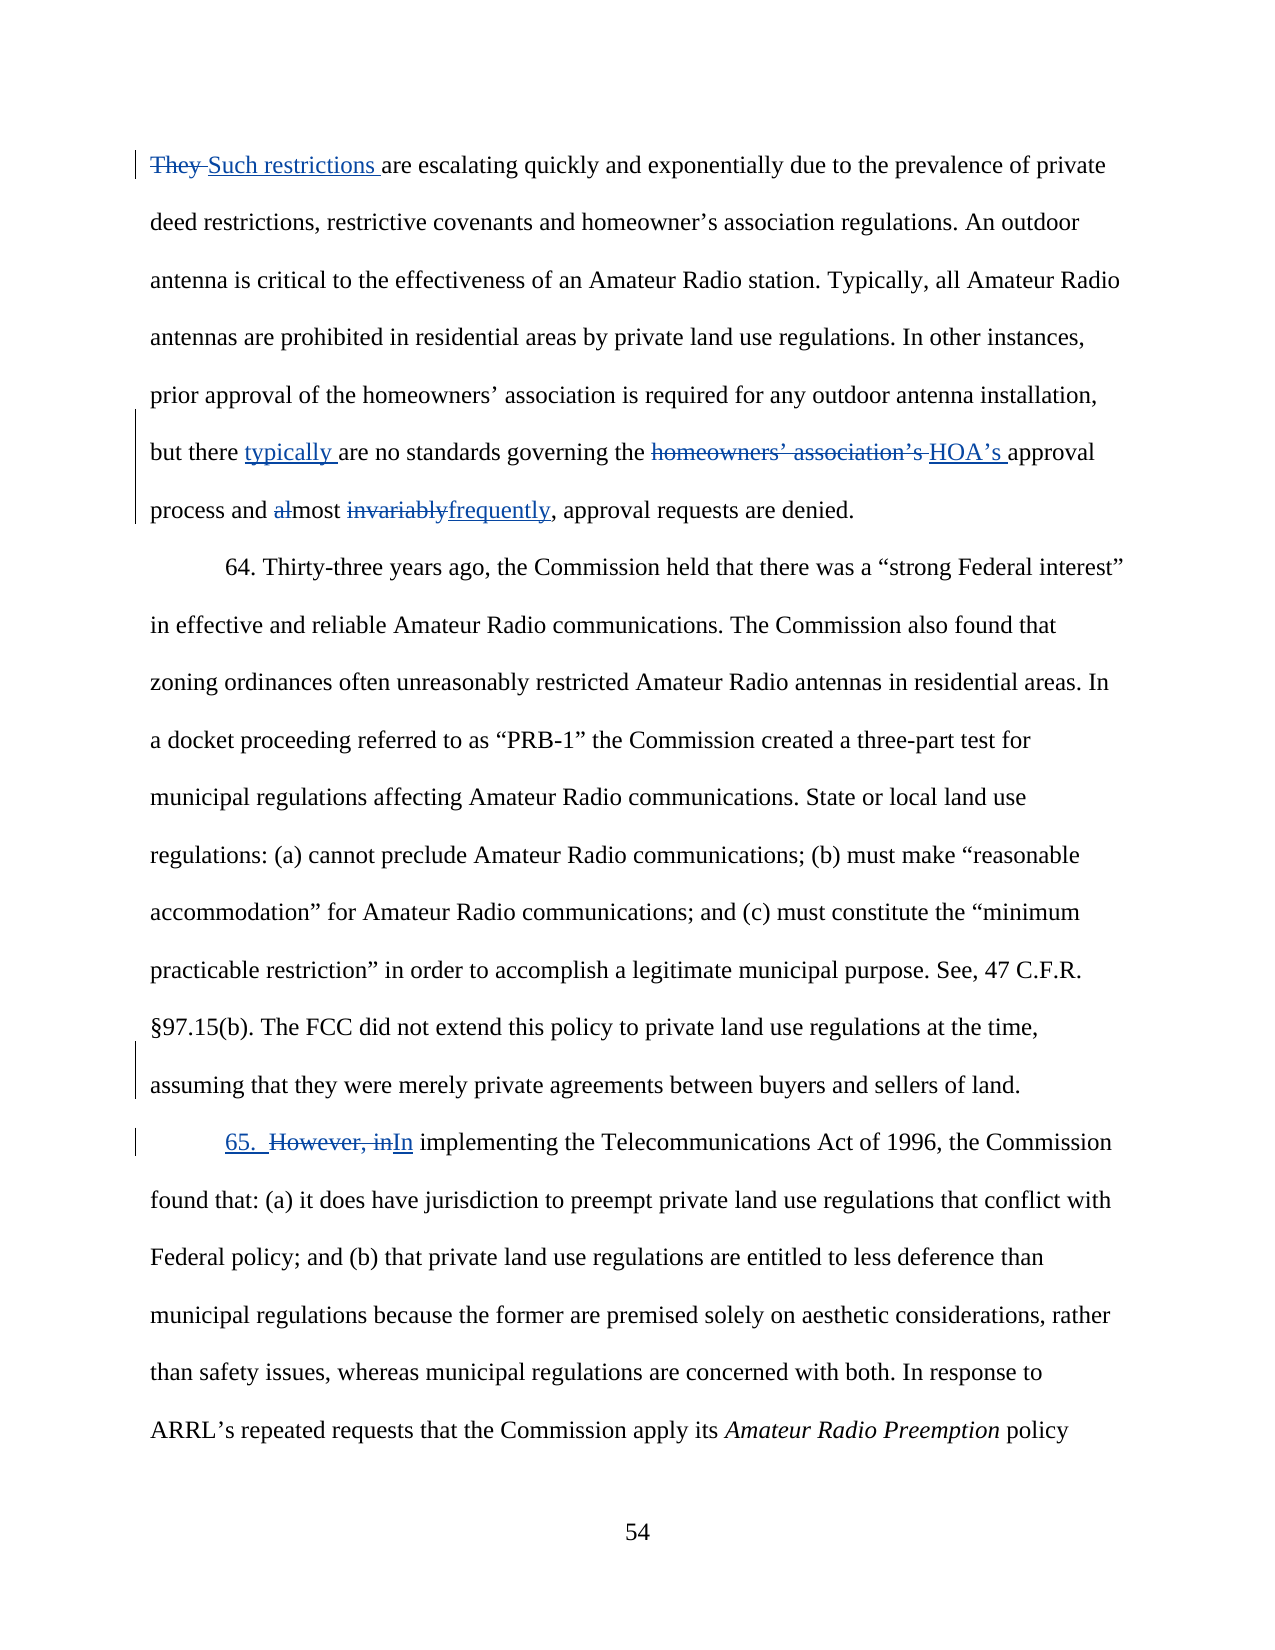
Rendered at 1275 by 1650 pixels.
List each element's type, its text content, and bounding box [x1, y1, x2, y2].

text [150, 150, 1125, 524]
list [150, 1127, 1125, 1444]
text 64. Thirty-three years ago, the Commission held that there was a “strong Federal interest” in effective and reliable Amateur Radio communications. The Commission also found that zoning ordinances often unreasonably restricted Amateur Radio antennas in residential areas. In a docket proceeding referred to as “PRB-1” the Commission created a three-part test for municipal regulations affecting Amateur Radio communications. State or local land use regulations: (a) cannot preclude Amateur Radio communications; (b) must make “reasonable accommodation” for Amateur Radio communications; and (c) must constitute the “minimum practicable restriction” in order to accomplish a legitimate municipal purpose. See, 47 C.F.R. §97.15(b). The FCC did not extend this policy to private land use regulations at the time, assuming that they were merely private agreements between buyers and sellers of land. [150, 552, 1125, 1099]
